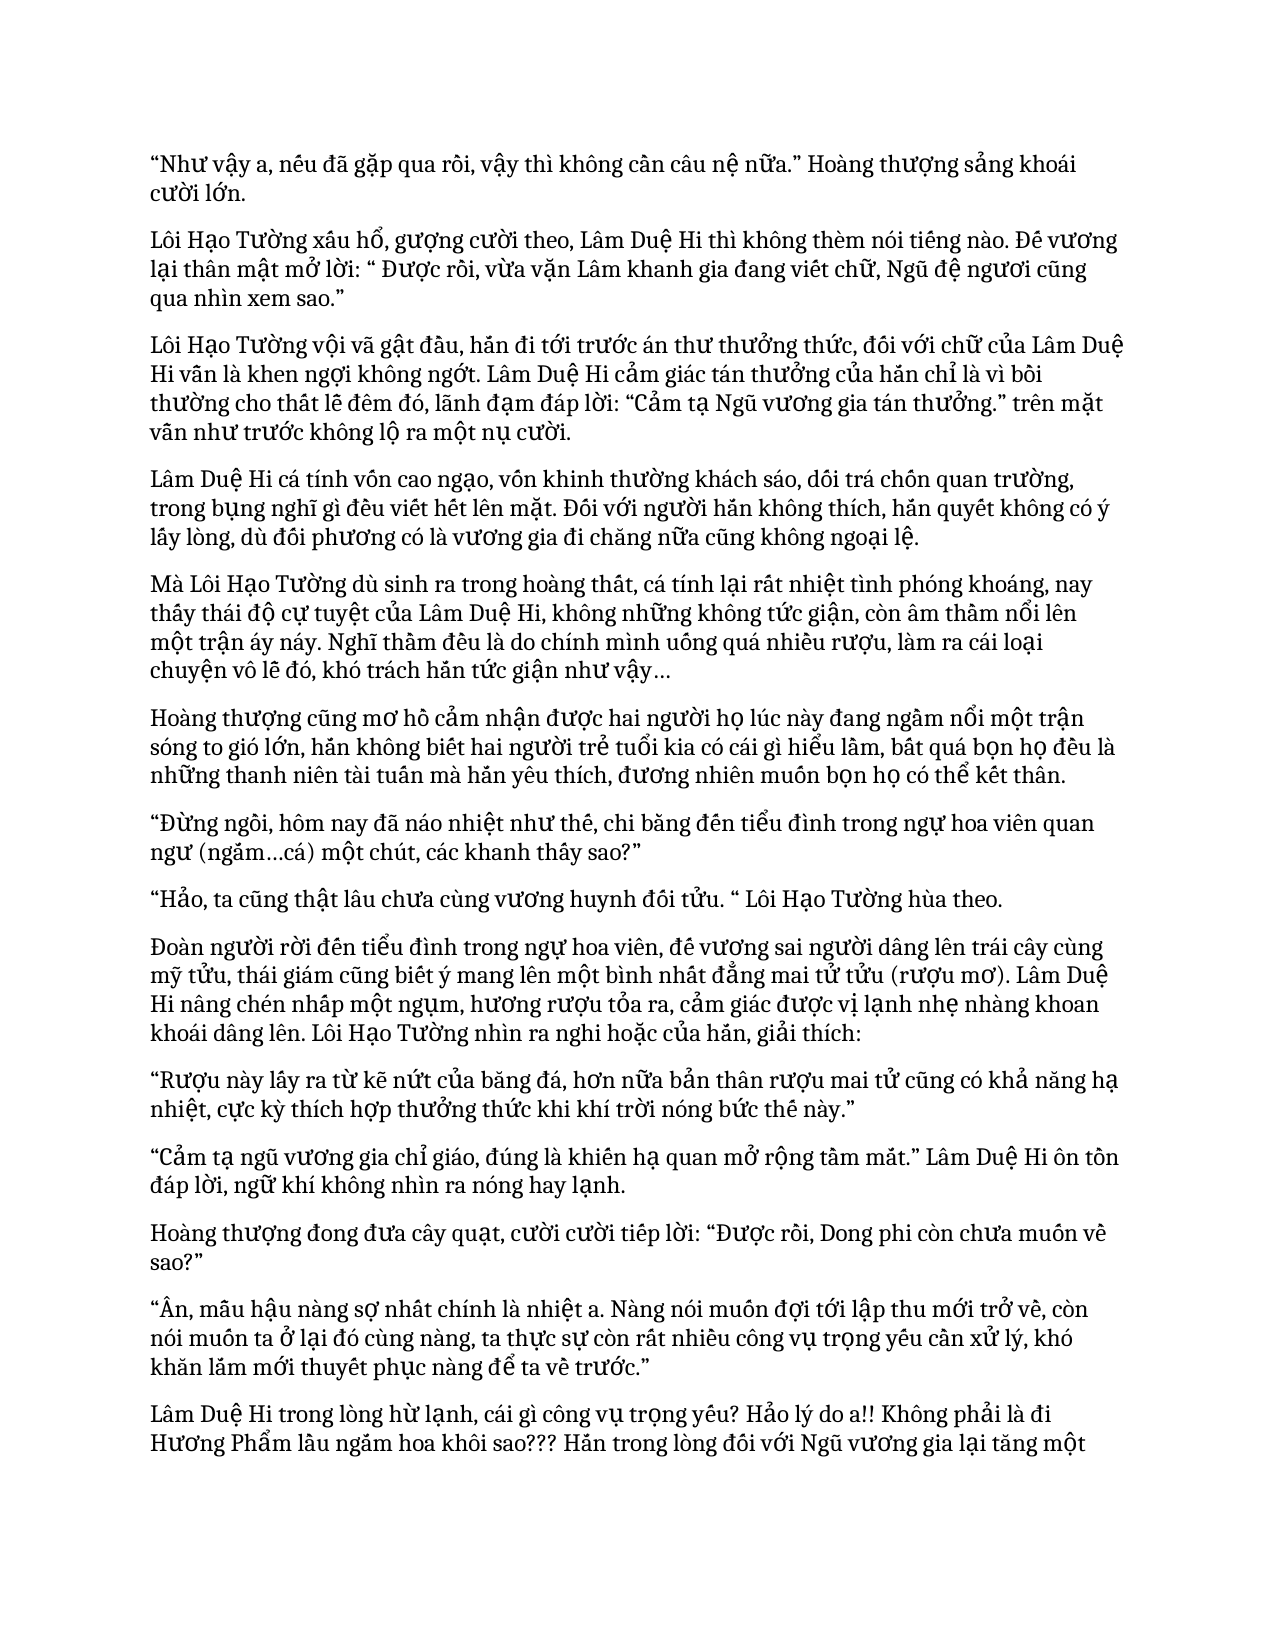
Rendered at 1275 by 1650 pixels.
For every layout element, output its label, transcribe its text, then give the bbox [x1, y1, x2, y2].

text “Ân, mẫu hậu nàng sợ nhất chính là nhiệt a. Nàng nói muốn đợi tới lập thu mới trở về, còn nói muốn ta ở lại đó cùng nàng, ta thực sự còn rất nhiều công vụ trọng yếu cần xử lý, khó khăn lắm mới thuyết phục nàng để ta về trước.” [150, 1295, 1125, 1381]
text Mà Lôi Hạo Tường dù sinh ra trong hoàng thất, cá tính lại rất nhiệt tình phóng khoáng, nay thấy thái độ cự tuyệt của Lâm Duệ Hi, không những không tức giận, còn âm thầm nổi lên một trận áy náy. Nghĩ thầm đều là do chính mình uống quá nhiều rượu, làm ra cái loại chuyện vô lễ đó, khó trách hắn tức giận như vậy… [150, 570, 1125, 685]
text Lôi Hạo Tường xấu hổ, gượng cười theo, Lâm Duệ Hi thì không thèm nói tiếng nào. Đế vương lại thân mật mở lời: “ Được rồi, vừa vặn Lâm khanh gia đang viết chữ, Ngũ đệ ngươi cũng qua nhìn xem sao.” [150, 226, 1125, 312]
text “Hảo, ta cũng thật lâu chưa cùng vương huynh đối tửu. “ Lôi Hạo Tường hùa theo. [150, 885, 1125, 914]
text Hoàng thượng đong đưa cây quạt, cười cười tiếp lời: “Được rồi, Dong phi còn chưa muốn về sao?” [150, 1219, 1125, 1276]
text “Như vậy a, nếu đã gặp qua rồi, vậy thì không cần câu nệ nữa.” Hoàng thượng sảng khoái cười lớn. [150, 150, 1125, 207]
text “Cảm tạ ngũ vương gia chỉ giáo, đúng là khiến hạ quan mở rộng tầm mắt.” Lâm Duệ Hi ôn tồn đáp lời, ngữ khí không nhìn ra nóng hay lạnh. [150, 1142, 1125, 1200]
text Lâm Duệ Hi cá tính vốn cao ngạo, vốn khinh thường khách sáo, dối trá chốn quan trường, trong bụng nghĩ gì đều viết hết lên mặt. Đối với người hắn không thích, hắn quyết không có ý lấy lòng, dù đối phương có là vương gia đi chăng nữa cũng không ngoại lệ. [150, 465, 1125, 551]
text “Rượu này lấy ra từ kẽ nứt của băng đá, hơn nữa bản thân rượu mai tử cũng có khả năng hạ nhiệt, cực kỳ thích hợp thưởng thức khi khí trời nóng bức thế này.” [150, 1066, 1125, 1124]
text “Đừng ngồi, hôm nay đã náo nhiệt như thế, chi bằng đến tiểu đình trong ngự hoa viên quan ngư (ngắm…cá) một chút, các khanh thấy sao?” [150, 809, 1125, 866]
text Đoàn người rời đến tiểu đình trong ngự hoa viên, đế vương sai người dâng lên trái cây cùng mỹ tửu, thái giám cũng biết ý mang lên một bình nhất đẳng mai tử tửu (rượu mơ). Lâm Duệ Hi nâng chén nhấp một ngụm, hương rượu tỏa ra, cảm giác được vị lạnh nhẹ nhàng khoan khoái dâng lên. Lôi Hạo Tường nhìn ra nghi hoặc của hắn, giải thích: [150, 932, 1125, 1047]
text Lôi Hạo Tường vội vã gật đầu, hắn đi tới trước án thư thưởng thức, đối với chữ của Lâm Duệ Hi vẫn là khen ngợi không ngớt. Lâm Duệ Hi cảm giác tán thưởng của hắn chỉ là vì bồi thường cho thất lễ đêm đó, lãnh đạm đáp lời: “Cảm tạ Ngũ vương gia tán thưởng.” trên mặt vẫn như trước không lộ ra một nụ cười. [150, 331, 1125, 446]
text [150, 1400, 1125, 1457]
text Hoàng thượng cũng mơ hồ cảm nhận được hai người họ lúc này đang ngầm nổi một trận sóng to gió lớn, hắn không biết hai người trẻ tuổi kia có cái gì hiểu lầm, bất quá bọn họ đều là những thanh niên tài tuấn mà hắn yêu thích, đương nhiên muốn bọn họ có thể kết thân. [150, 704, 1125, 790]
